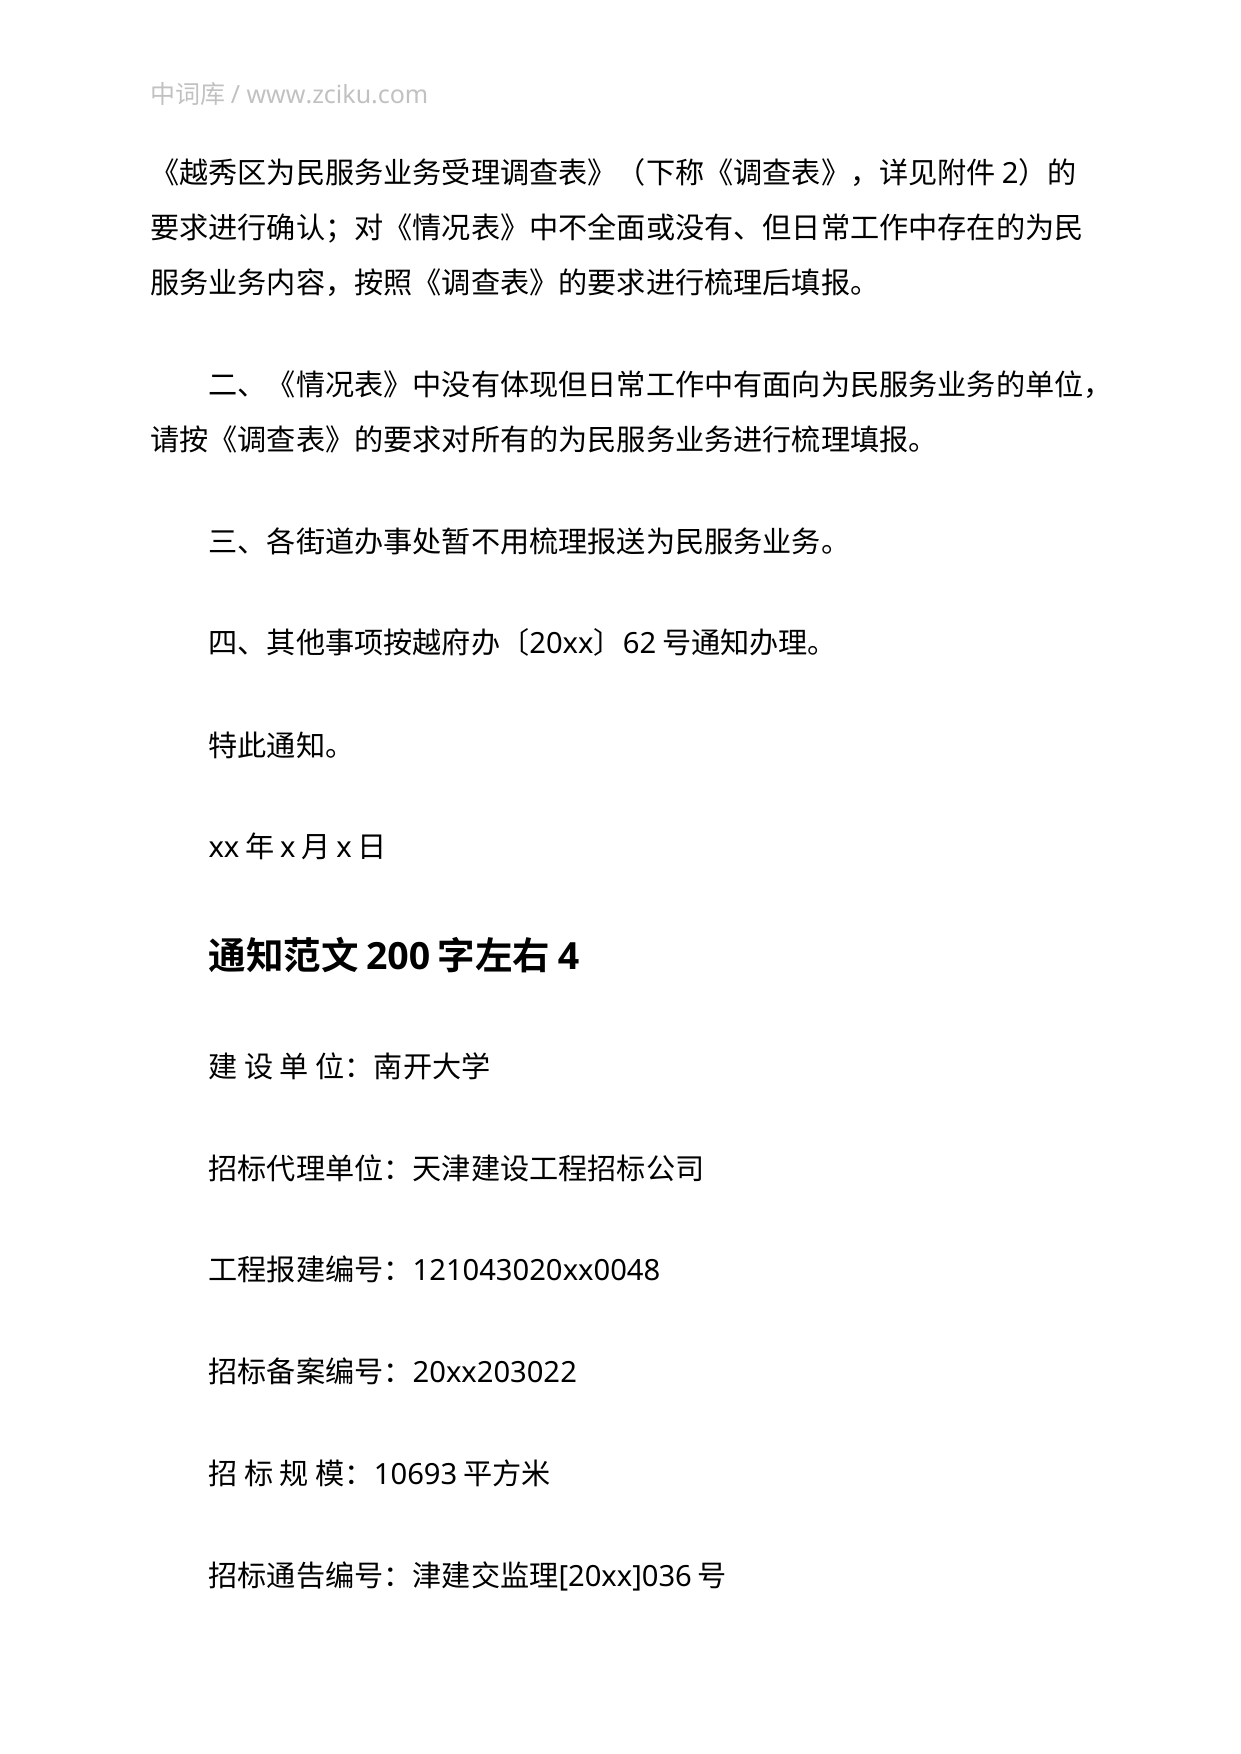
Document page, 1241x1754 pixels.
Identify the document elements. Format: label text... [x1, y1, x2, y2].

text 二、《情况表》中没有体现但日常工作中有面向为民服务业务的单位，请按《调查表》的要求对所有的为民服务业务进行梳理填报。 [150, 362, 1090, 459]
text 工程报建编号：121043020xx0048 [150, 1247, 1090, 1289]
text 招标备案编号：20xx203022 [150, 1349, 1090, 1391]
text 特此通知。 [150, 722, 1090, 764]
text 三、各街道办事处暂不用梳理报送为民服务业务。 [150, 518, 1090, 561]
text 四、其他事项按越府办〔20xx〕62号通知办理。 [150, 620, 1090, 662]
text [150, 150, 1090, 302]
text 招 标 规 模：10693平方米 [150, 1451, 1090, 1493]
text 招标通告编号：津建交监理[20xx]036号 [150, 1553, 1090, 1595]
text xx年x月x日 [150, 824, 1090, 866]
text 招标代理单位：天津建设工程招标公司 [150, 1145, 1090, 1187]
text 建 设 单 位：南开大学 [150, 1043, 1090, 1086]
text 通知范文200字左右4 [150, 926, 1090, 980]
